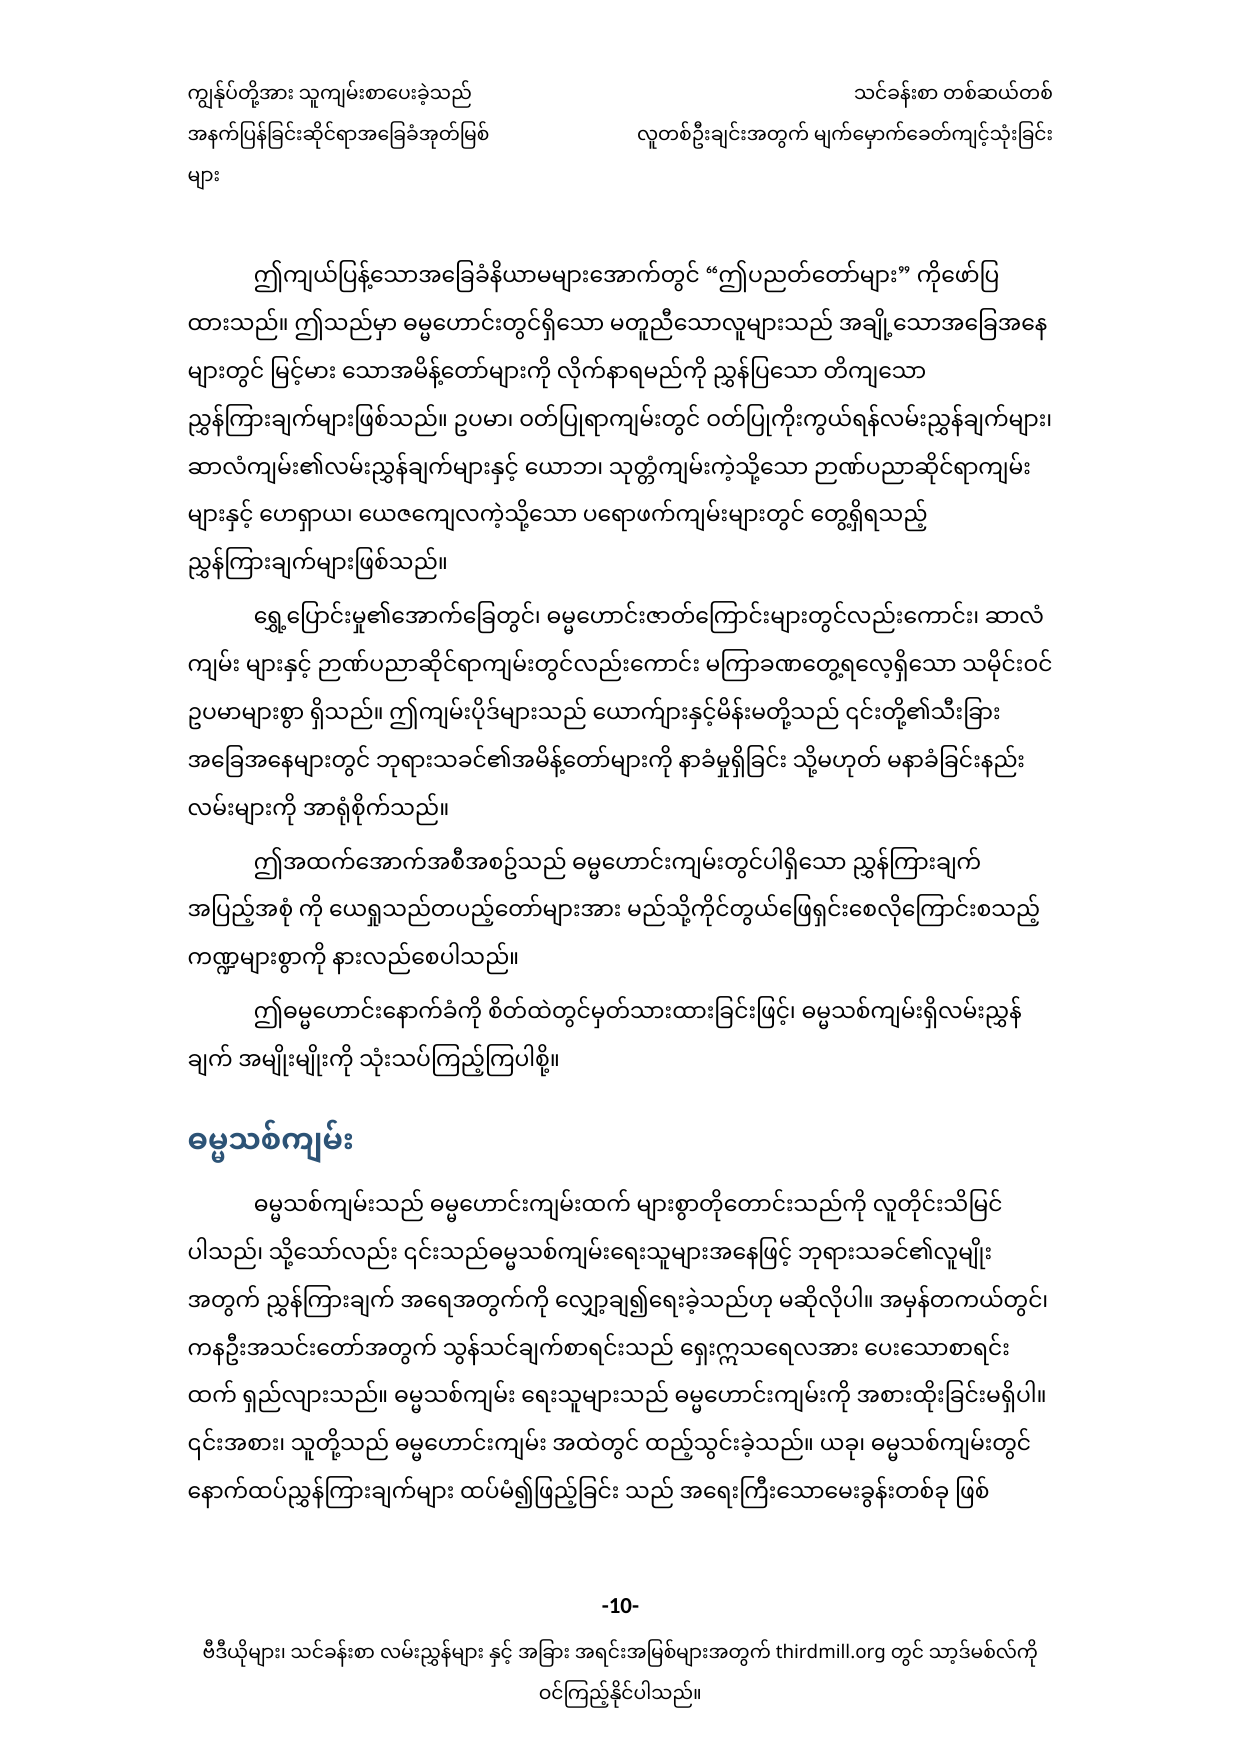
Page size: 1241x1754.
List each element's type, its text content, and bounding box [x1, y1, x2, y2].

text ဤဓမ္မဟောင်းနောက်ခံကို စိတ်ထဲတွင်မှတ်သားထားခြင်းဖြင့်၊ ဓမ္မသစ်ကျမ်းရှိလမ်းညွှန်ချက် အမျိုးမျိုးကို သုံးသပ်ကြည့်ကြပါစို့။ [187, 990, 1053, 1085]
text ဤအထက်အောက်အစီအစဥ်သည် ဓမ္မဟောင်းကျမ်းတွင်ပါရှိသော ညွှန်ကြားချက်အပြည့်အစုံ ကို ယေရှုသည်တပည့်တော်များအား မည်သို့ကိုင်တွယ်ဖြေရှင်းစေလိုကြောင်းစသည့် ကဏ္ဍများစွာကို နားလည်စေပါသည်။ [187, 840, 1053, 983]
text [187, 1182, 1053, 1517]
text ဤကျယ်ပြန့်သောအခြေခံနိယာမများအောက်တွင် “ဤပညတ်တော်များ” ကိုဖော်ပြထားသည်။ ဤသည်မှာ ဓမ္မဟောင်းတွင်ရှိသော မတူညီသောလူများသည် အချို့သောအခြေအနေများတွင် မြင့်မား သောအမိန့်တော်များကို လိုက်နာရမည်ကို ညွှန်ပြသော တိကျသောညွှန်ကြားချက်များဖြစ်သည်။ ဥပမာ၊ ဝတ်ပြုရာကျမ်းတွင် ဝတ်ပြုကိုးကွယ်ရန်လမ်းညွှန်ချက်များ၊ ဆာလံကျမ်း၏လမ်းညွှန်ချက်များနှင့် ယောဘ၊ သုတ္တံကျမ်းကဲ့သို့သော ဉာဏ်ပညာဆိုင်ရာကျမ်းများနှင့် ဟေရှာယ၊ ယေဇကျေလကဲ့သို့သော ပရောဖက်ကျမ်းများတွင် တွေ့ရှိရသည့် ညွှန်ကြားချက်များဖြစ်သည်။ [187, 254, 1053, 588]
subtitle ဓမ္မသစ်ကျမ်း [187, 1110, 1053, 1174]
text ရွှေ့ပြောင်းမှု၏အောက်ခြေတွင်၊ ဓမ္မဟောင်းဇာတ်ကြောင်းများတွင်လည်းကောင်း၊ ဆာလံကျမ်း များနှင့် ဉာဏ်ပညာဆိုင်ရာကျမ်းတွင်လည်းကောင်း မကြာခဏတွေ့ရလေ့ရှိသော သမိုင်းဝင်ဥပမာများစွာ ရှိသည်။ ဤကျမ်းပိုဒ်များသည် ယောက်ျားနှင့်မိန်းမတို့သည် ၎င်းတို့၏သီးခြားအခြေအနေများတွင် ဘုရားသခင်၏အမိန့်တော်များကို နာခံမှုရှိခြင်း သို့မဟုတ် မနာခံခြင်းနည်းလမ်းများကို အာရုံစိုက်သည်။ [187, 595, 1053, 834]
